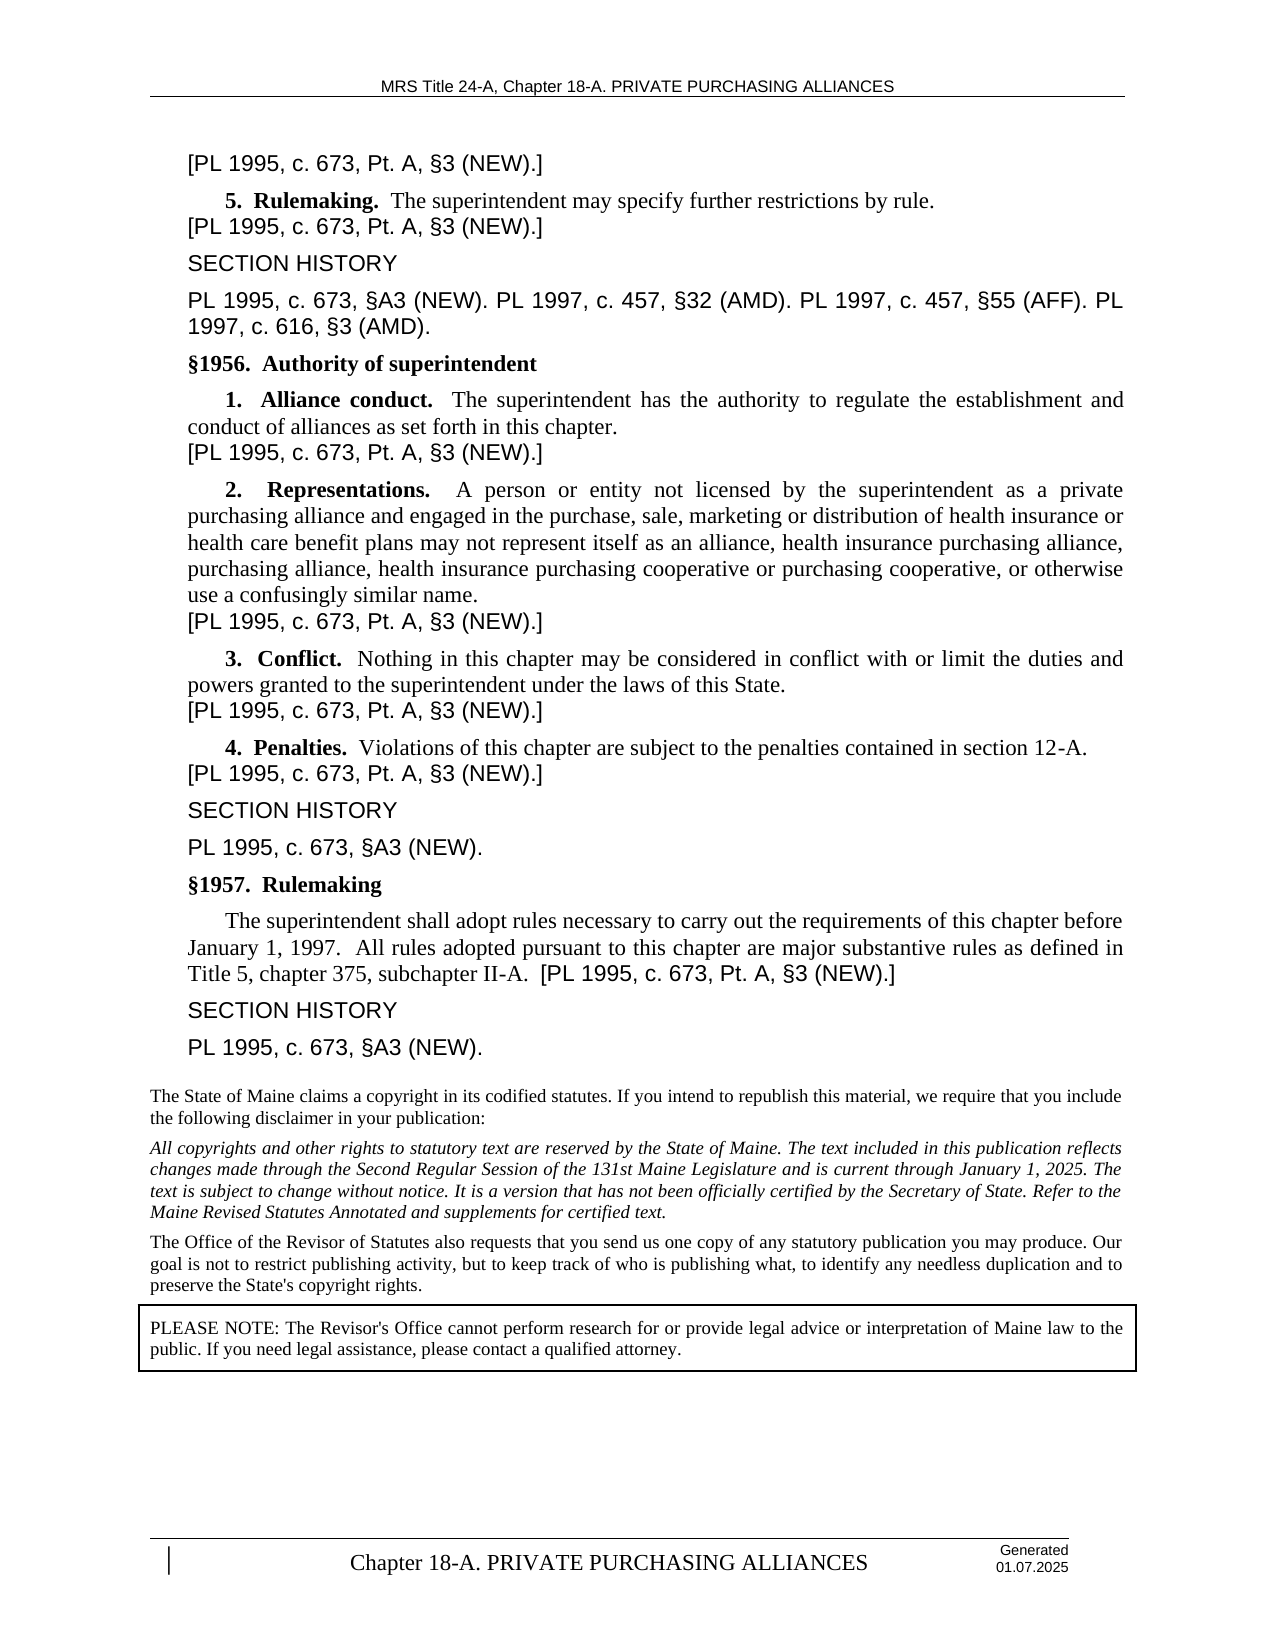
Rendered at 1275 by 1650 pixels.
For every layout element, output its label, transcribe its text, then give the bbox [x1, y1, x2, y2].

text 5. Rulemaking. The superintendent may specify further restrictions by rule. [187, 187, 1125, 213]
text [PL 1995, c. 673, Pt. A, §3 (NEW).] [187, 608, 1125, 634]
text PL 1995, c. 673, §A3 (NEW). [187, 834, 1125, 860]
text SECTION HISTORY [187, 797, 1125, 823]
text 3. Conflict. Nothing in this chapter may be considered in conflict with or limit the duties and powers granted to the superintendent under the laws of this State. [187, 644, 1125, 697]
text [PL 1995, c. 673, Pt. A, §3 (NEW).] [187, 697, 1125, 724]
text [PL 1995, c. 673, Pt. A, §3 (NEW).] [187, 439, 1125, 466]
text SECTION HISTORY [187, 250, 1125, 276]
text §1956. Authority of superintendent [187, 350, 1125, 376]
text [PL 1995, c. 673, Pt. A, §3 (NEW).] [187, 213, 1125, 239]
text SECTION HISTORY [187, 997, 1125, 1023]
text The Office of the Revisor of Statutes also requests that you send us one copy of any statutory publication you may produce. Our goal is not to restrict publishing activity, but to keep track of who is publishing what, to identify any needless duplication and to preserve the State's copyright rights. [150, 1231, 1125, 1296]
text The superintendent shall adopt rules necessary to carry out the requirements of this chapter before January 1, 1997. All rules adopted pursuant to this chapter are major substantive rules as defined in Title 5, chapter 375, subchapter II‑A. [PL 1995, c. 673, Pt. A, §3 (NEW).] [187, 907, 1125, 987]
text 1. Alliance conduct. The superintendent has the authority to regulate the establishment and conduct of alliances as set forth in this chapter. [187, 387, 1125, 439]
text 2. Representations. A person or entity not licensed by the superintendent as a private purchasing alliance and engaged in the purchase, sale, marketing or distribution of health insurance or health care benefit plans may not represent itself as an alliance, health insurance purchasing alliance, purchasing alliance, health insurance purchasing cooperative or purchasing cooperative, or otherwise use a confusingly similar name. [187, 476, 1125, 608]
text All copyrights and other rights to statutory text are reserved by the State of Maine. The text included in this publication reflects changes made through the Second Regular Session of the 131st Maine Legislature and is current through January 1, 2025 . The text is subject to change without notice. It is a version that has not been officially certified by the Secretary of State. Refer to the Maine Revised Statutes Annotated and supplements for certified text. [150, 1137, 1125, 1223]
text PL 1995, c. 673, §A3 (NEW). [187, 1034, 1125, 1060]
text PL 1995, c. 673, §A3 (NEW). PL 1997, c. 457, §32 (AMD). PL 1997, c. 457, §55 (AFF). PL 1997, c. 616, §3 (AMD). [187, 287, 1125, 339]
text PLEASE NOTE: The Revisor's Office cannot perform research for or provide legal advice or interpretation of Maine law to the public. If you need legal assistance, please contact a qualified attorney. [140, 1306, 1135, 1370]
text 4. Penalties. Violations of this chapter are subject to the penalties contained in section 12‑A. [187, 734, 1125, 760]
text [PL 1995, c. 673, Pt. A, §3 (NEW).] [187, 760, 1125, 787]
text [PL 1995, c. 673, Pt. A, §3 (NEW).] [187, 150, 1125, 176]
text The State of Maine claims a copyright in its codified statutes. If you intend to republish this material, we require that you include the following disclaimer in your publication: [150, 1085, 1125, 1128]
text §1957. Rulemaking [187, 871, 1125, 897]
